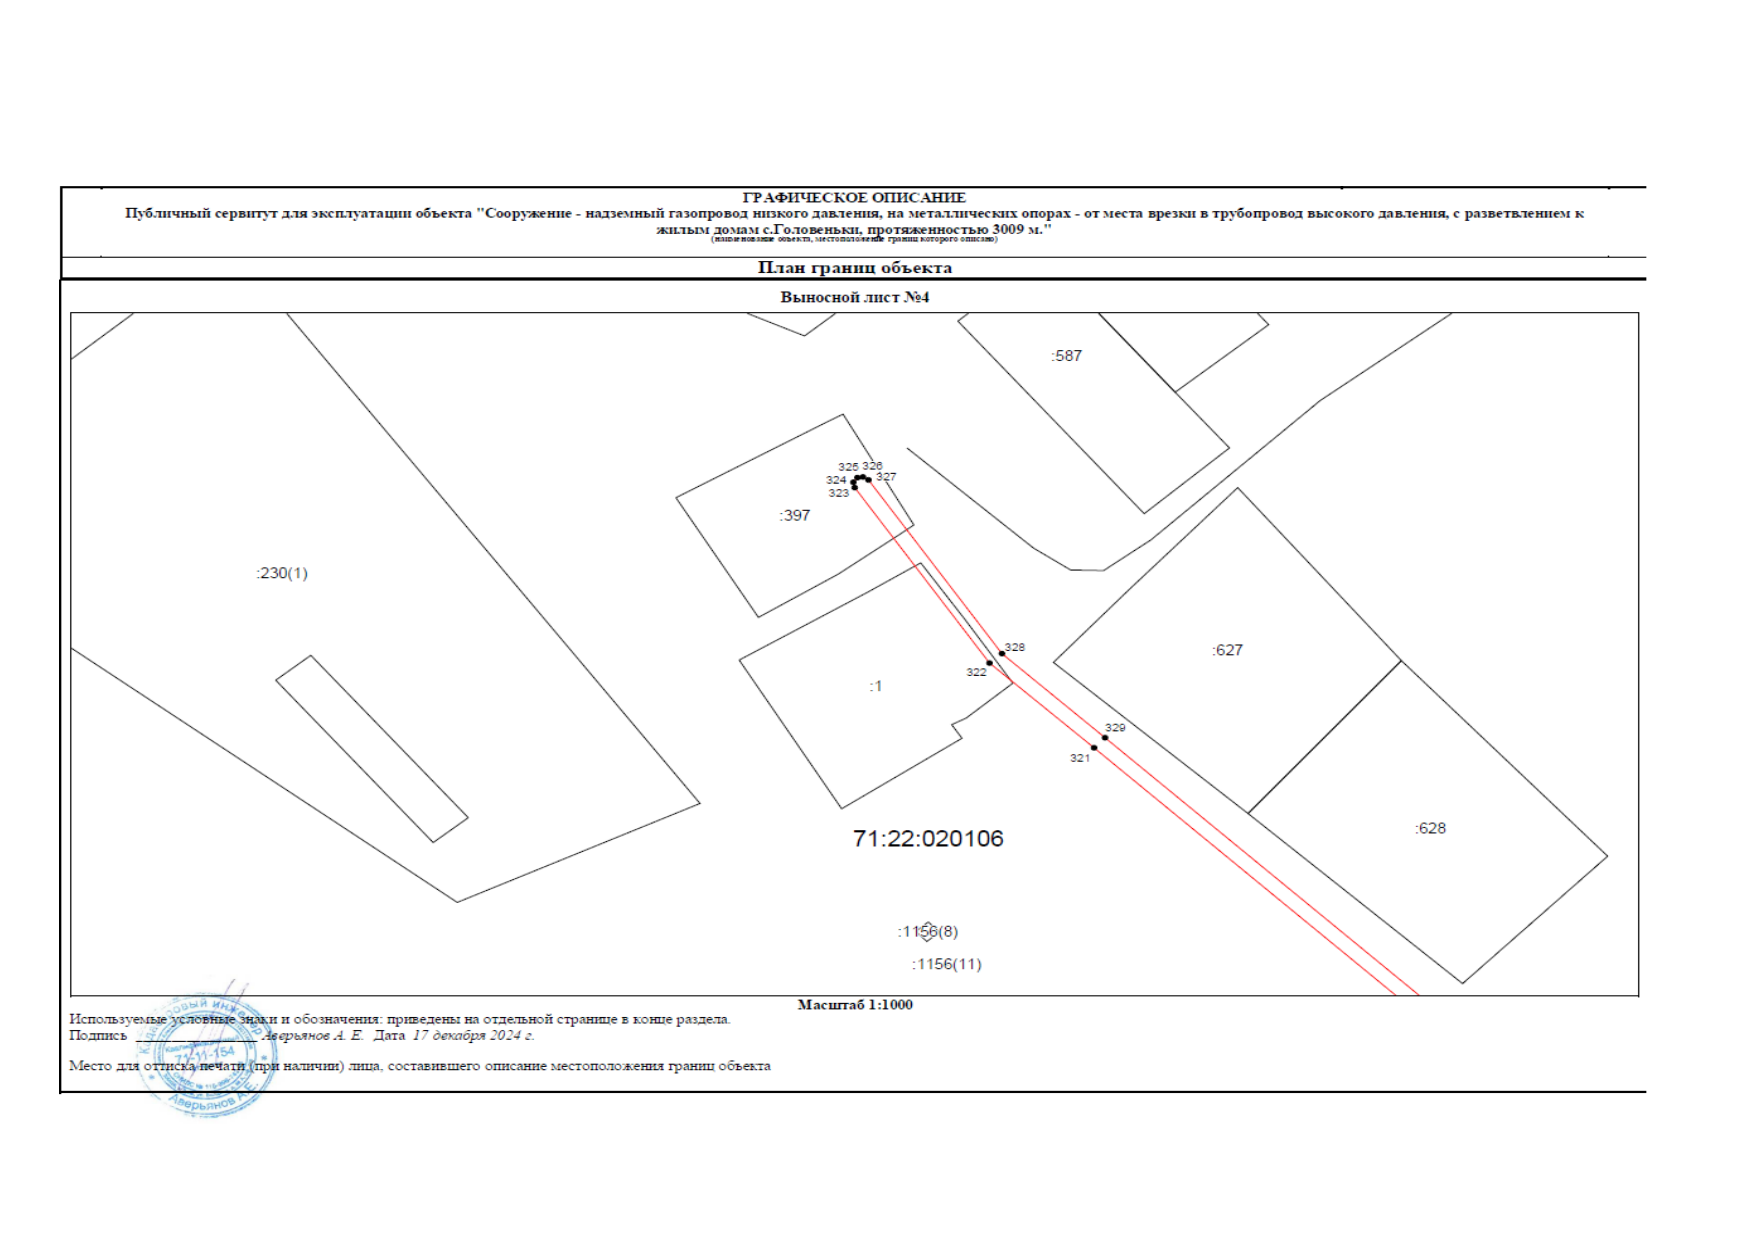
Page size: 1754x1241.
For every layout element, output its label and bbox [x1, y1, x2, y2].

picture [59, 186, 1647, 1126]
